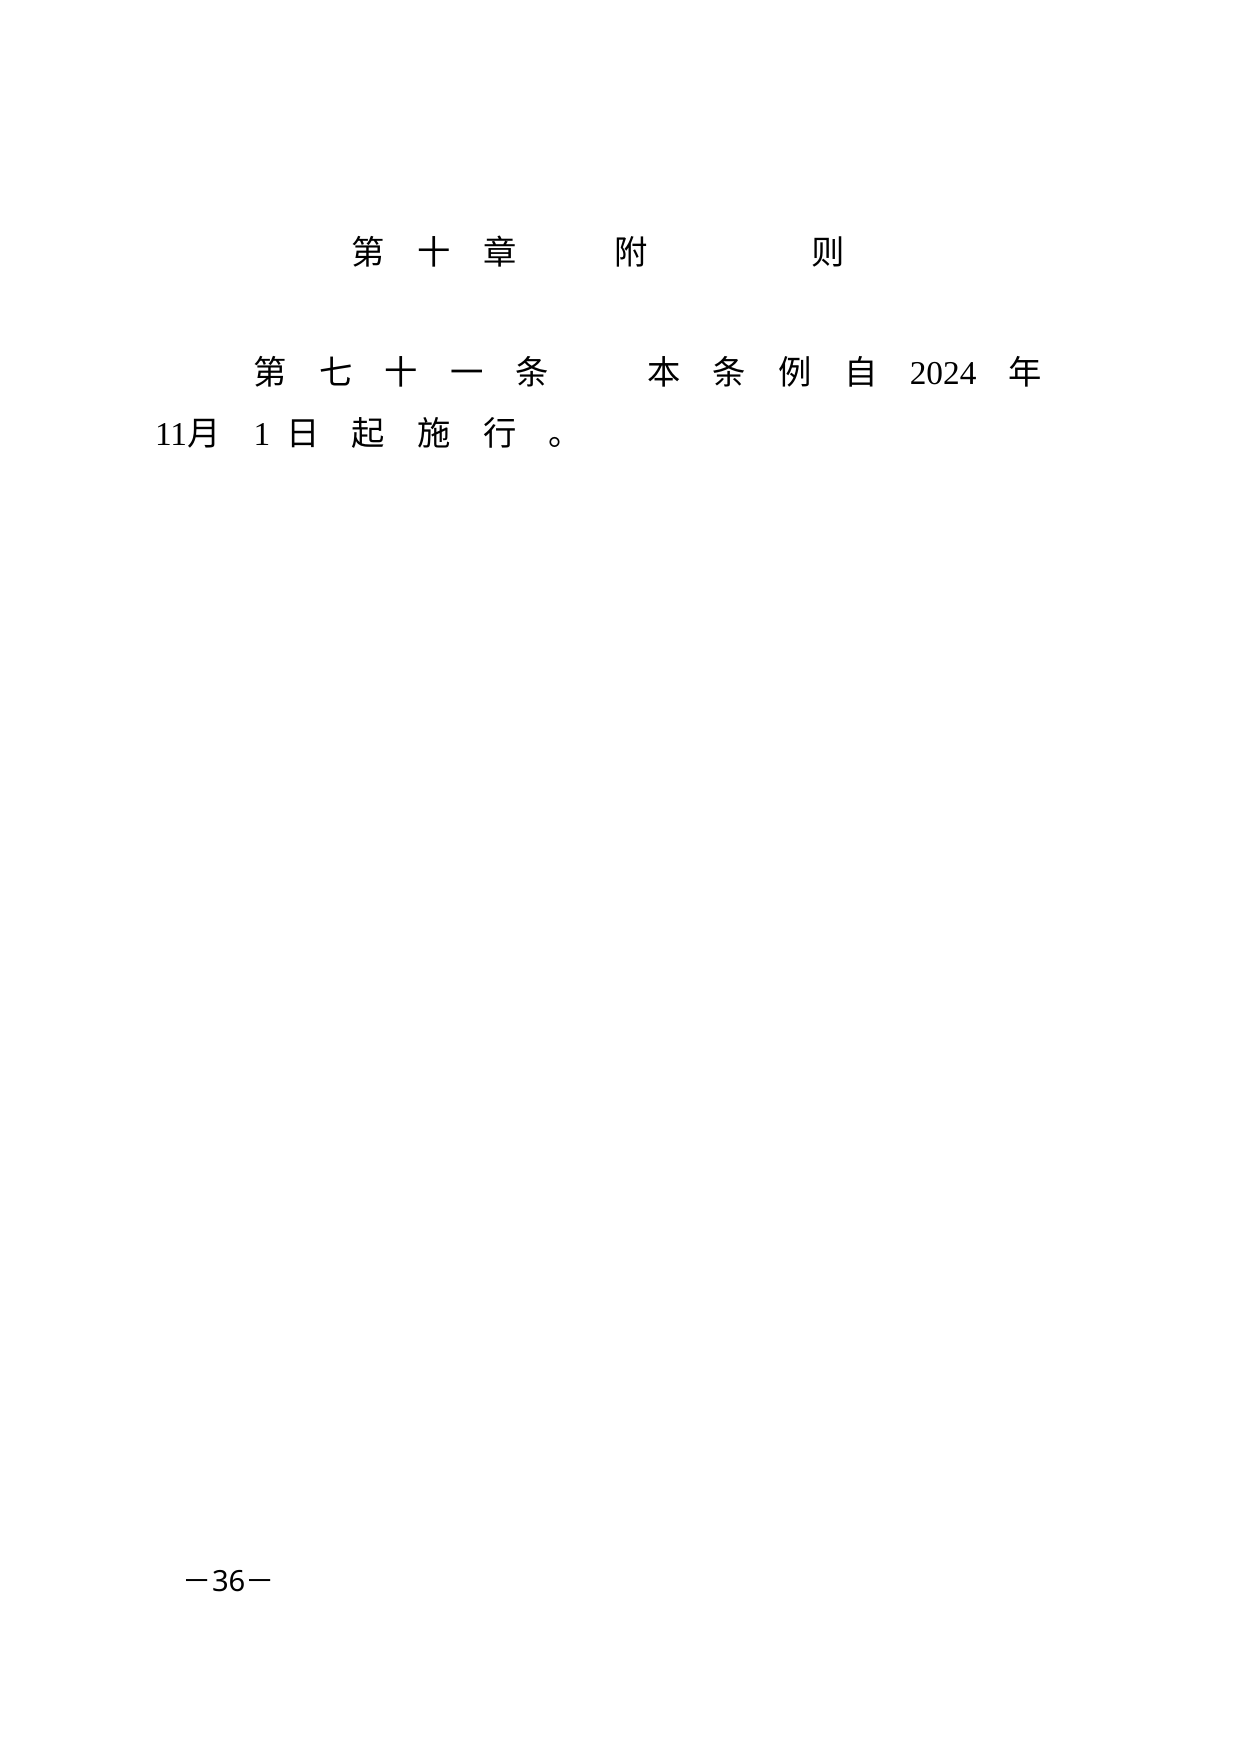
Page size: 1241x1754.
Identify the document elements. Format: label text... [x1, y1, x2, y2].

text 第十章 附 则 [155, 219, 1073, 280]
text 第七十一条 本条例自2024年11月1日起施行。 [155, 340, 1073, 461]
